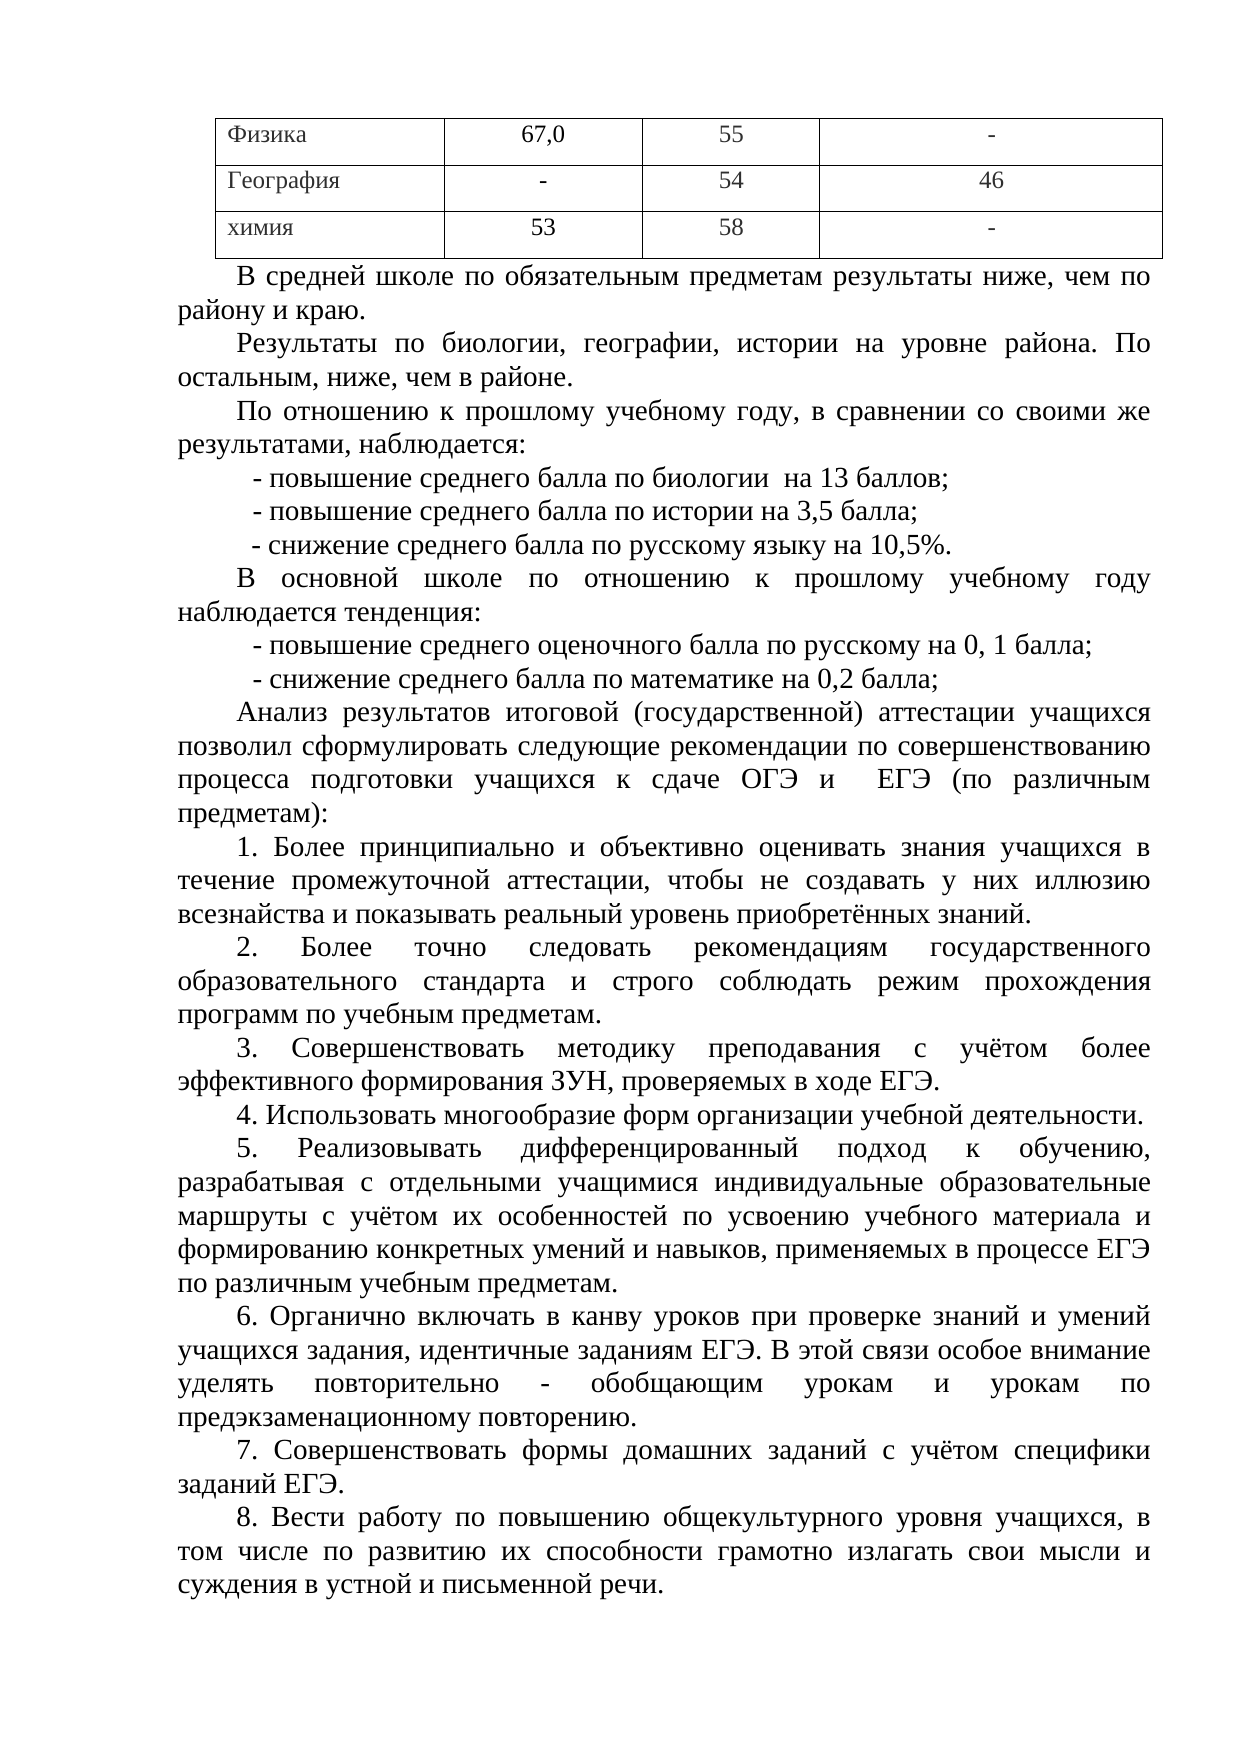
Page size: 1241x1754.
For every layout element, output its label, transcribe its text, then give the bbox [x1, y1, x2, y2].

text Результаты по биологии, географии, истории на уровне района. По остальным, ниже, чем в районе. [177, 326, 1152, 393]
text - повышение среднего балла по биологии на 13 баллов; [252, 460, 1152, 493]
table_cell 53 [445, 212, 642, 257]
text 4. Использовать многообразие форм организации учебной деятельности. [177, 1097, 1152, 1131]
text 7. Совершенствовать формы домашних заданий с учётом специфики заданий ЕГЭ. [177, 1432, 1152, 1499]
text Анализ результатов итоговой (государственной) аттестации учащихся позволил сформулировать следующие рекомендации по совершенствованию процесса подготовки учащихся к сдаче ОГЭ и ЕГЭ (по различным предметам): [177, 694, 1152, 829]
text - повышение среднего оценочного балла по русскому на 0, 1 балла; [252, 627, 1152, 661]
text В основной школе по отношению к прошлому учебному году наблюдается тенденция: [177, 560, 1152, 627]
table_cell - [820, 212, 1162, 257]
text - повышение среднего балла по истории на 3,5 балла; [252, 493, 1152, 527]
text 5. Реализовывать дифференцированный подход к обучению, разрабатывая с отдельными учащимися индивидуальные образовательные маршруты с учётом их особенностей по усвоению учебного материала и формированию конкретных умений и навыков, применяемых в процессе ЕГЭ по различным учебным предметам. [177, 1131, 1152, 1298]
text 8. Вести работу по повышению общекультурного уровня учащихся, в том числе по развитию их способности грамотно излагать свои мысли и суждения в устной и письменной речи. [177, 1499, 1152, 1600]
text - снижение среднего балла по математике на 0,2 балла; [252, 661, 1152, 694]
table_cell 46 [820, 166, 1162, 211]
text 3. Совершенствовать методику преподавания с учётом более эффективного формирования ЗУН, проверяемых в ходе ЕГЭ. [177, 1030, 1152, 1097]
table_cell - [820, 119, 1162, 164]
text - снижение среднего балла по русскому языку на 10,5%. [215, 527, 1152, 560]
text По отношению к прошлому учебному году, в сравнении со своими же результатами, наблюдается: [177, 393, 1152, 460]
text 1. Более принципиально и объективно оценивать знания учащихся в течение промежуточной аттестации, чтобы не создавать у них иллюзию всезнайства и показывать реальный уровень приобретённых знаний. [177, 829, 1152, 929]
table_cell - [445, 166, 642, 211]
table_cell 54 [643, 166, 819, 211]
text В средней школе по обязательным предметам результаты ниже, чем по району и краю. [177, 258, 1152, 326]
text 6. Органично включать в канву уроков при проверке знаний и умений учащихся задания, идентичные заданиям ЕГЭ. В этой связи особое внимание уделять повторительно - обобщающим урокам и урокам по предэкзаменационному повторению. [177, 1298, 1152, 1432]
table_cell География [216, 166, 444, 211]
table_cell 67,0 [445, 119, 642, 164]
table_cell Физика [216, 119, 444, 164]
text 2. Более точно следовать рекомендациям государственного образовательного стандарта и строго соблюдать режим прохождения программ по учебным предметам. [177, 929, 1152, 1030]
table_cell 55 [643, 119, 819, 164]
table_cell 58 [643, 212, 819, 257]
table_cell химия [216, 212, 444, 257]
